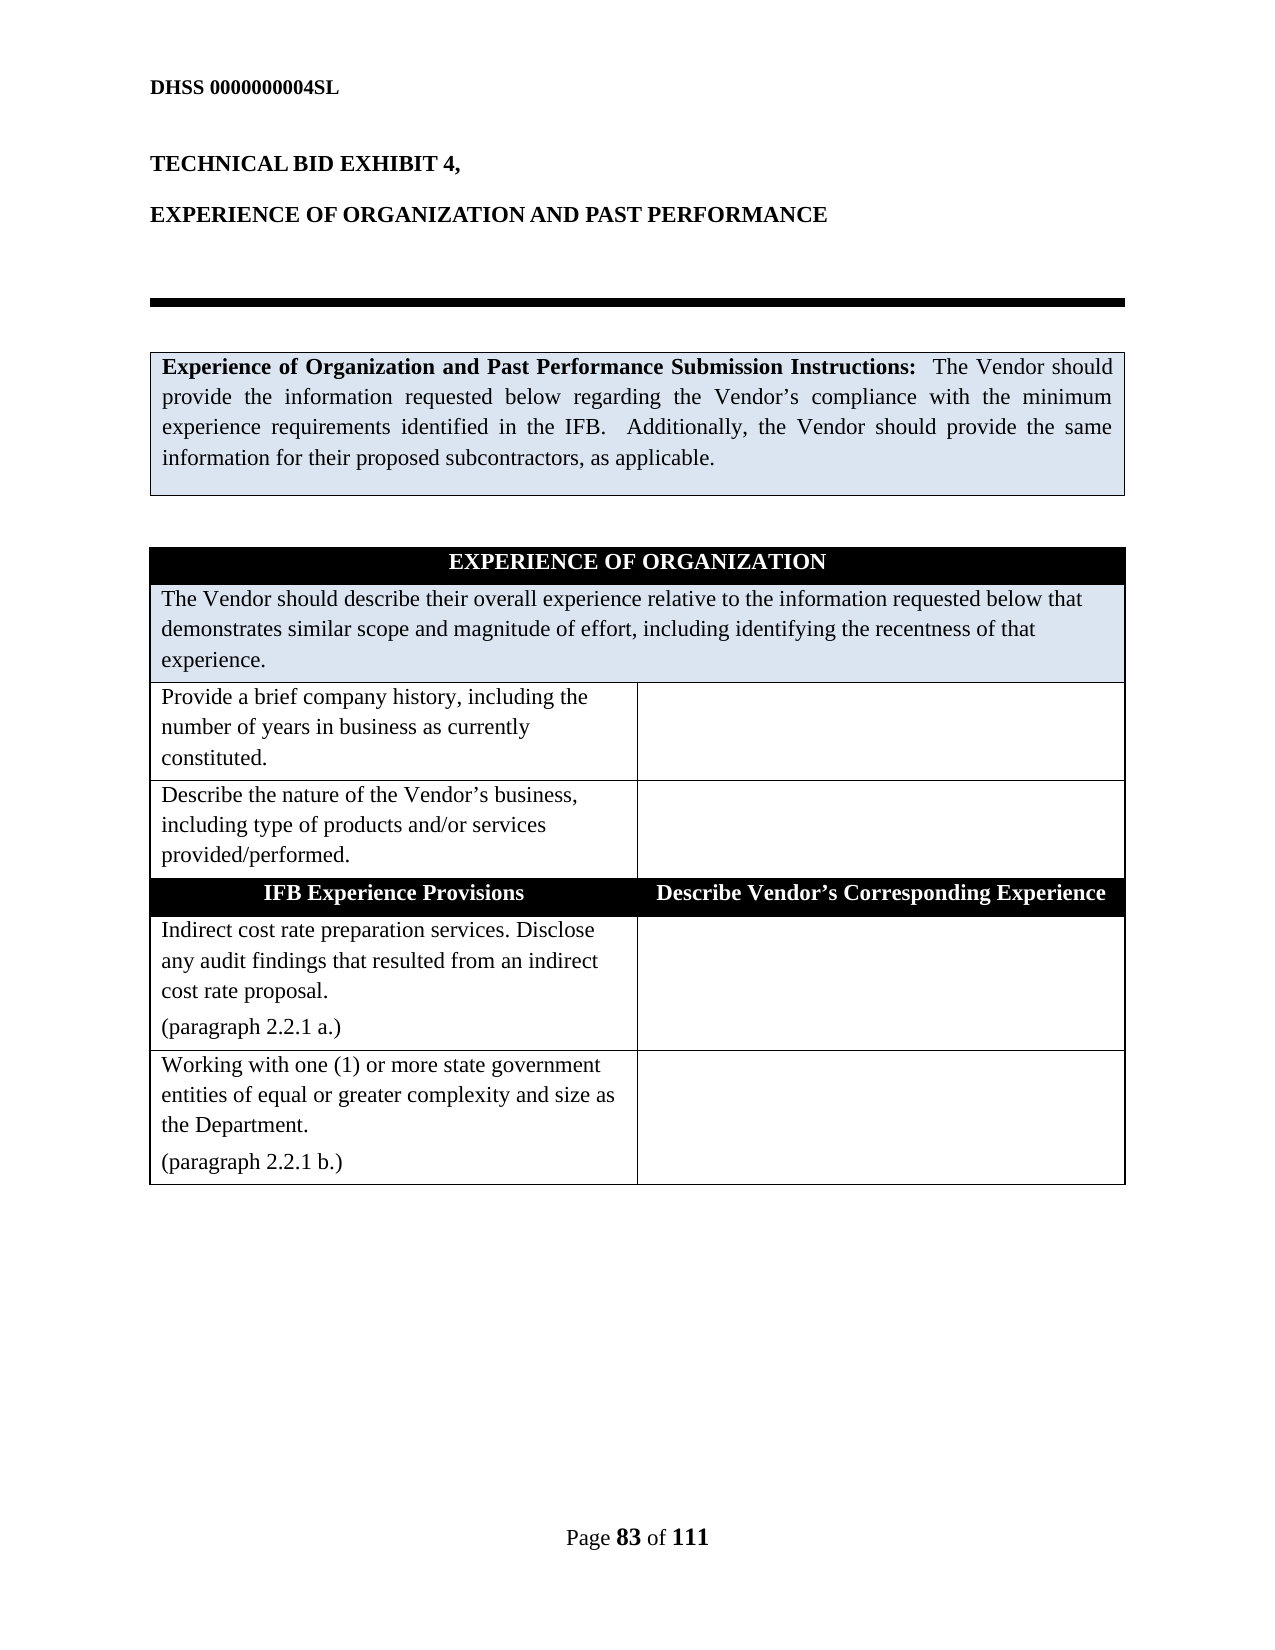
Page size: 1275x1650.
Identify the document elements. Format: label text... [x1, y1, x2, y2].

text Experience of Organization and Past Performance [150, 201, 1125, 227]
table_cell IFB Experience Provisions [151, 879, 637, 916]
table_cell Provide a brief company history, including the number of years in business as currently constituted. [151, 683, 637, 780]
table_cell [638, 1051, 1124, 1184]
table_cell [638, 917, 1124, 1050]
table_header Experience of Organization and Past Performance Submission Instructions: The Vendor should provide the information requested below regarding the Vendor’s compliance with the minimum experience requirements identified in the IFB. Additionally, the Vendor should provide the same information for their proposed subcontractors, as applicable. [151, 353, 1124, 495]
table_cell Describe the nature of the Vendor’s business, including type of products and/or services provided/performed. [151, 781, 637, 878]
text TECHNICAL BID Exhibit 4, [150, 150, 1125, 176]
table_cell Working with one (1) or more state government entities of equal or greater complexity and size as the Department. (paragraph 2.2.1 b.) [151, 1051, 637, 1184]
table_cell The Vendor should describe their overall experience relative to the information requested below that demonstrates similar scope and magnitude of effort, including identifying the recentness of that experience. [151, 585, 1124, 682]
table_cell [638, 683, 1124, 780]
table_header EXPERIENCE OF ORGANIZATION [151, 548, 1124, 584]
table_cell Describe Vendor’s Corresponding Experience [638, 879, 1124, 916]
table_cell Indirect cost rate preparation services. Disclose any audit findings that resulted from an indirect cost rate proposal. (paragraph 2.2.1 a.) [151, 917, 637, 1050]
table_cell [638, 781, 1124, 878]
